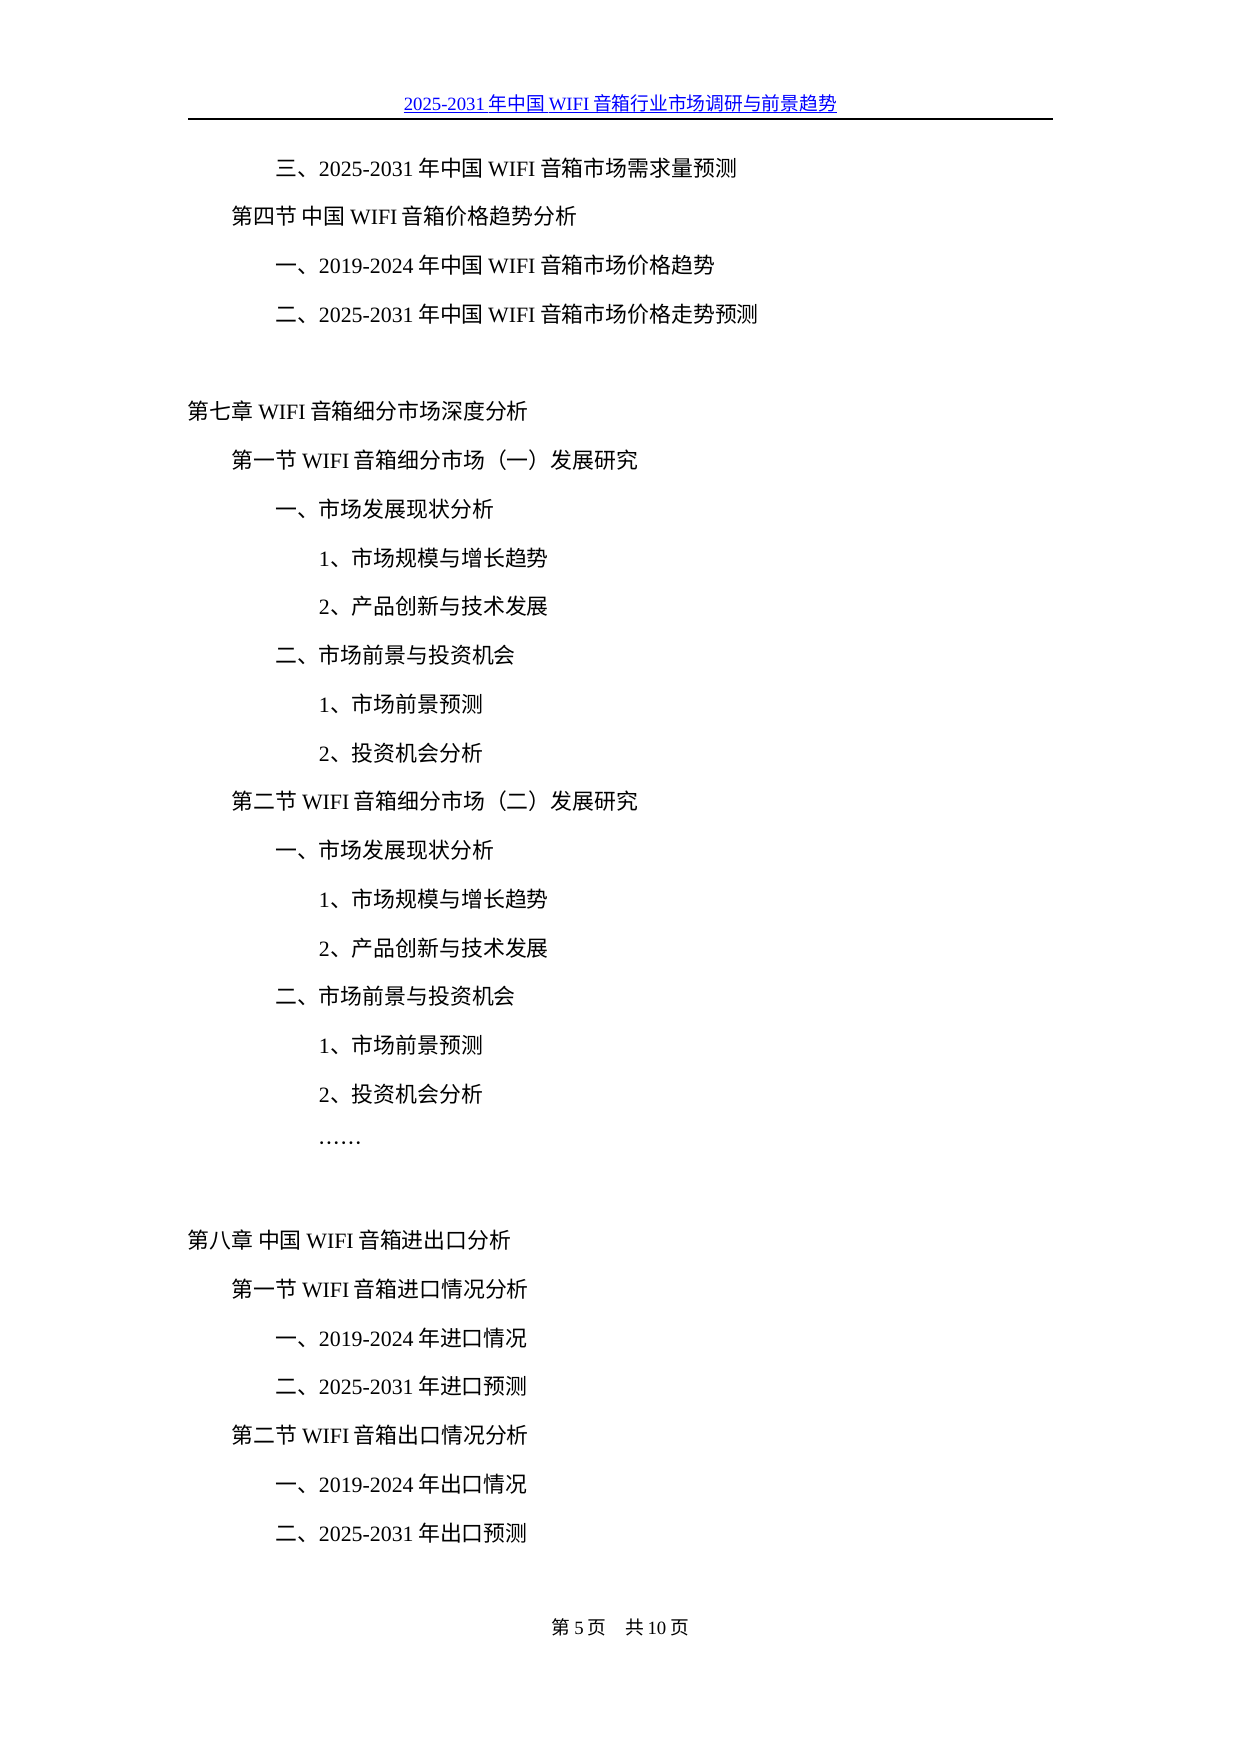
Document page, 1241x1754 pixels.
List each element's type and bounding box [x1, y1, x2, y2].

text [187, 150, 1053, 1548]
